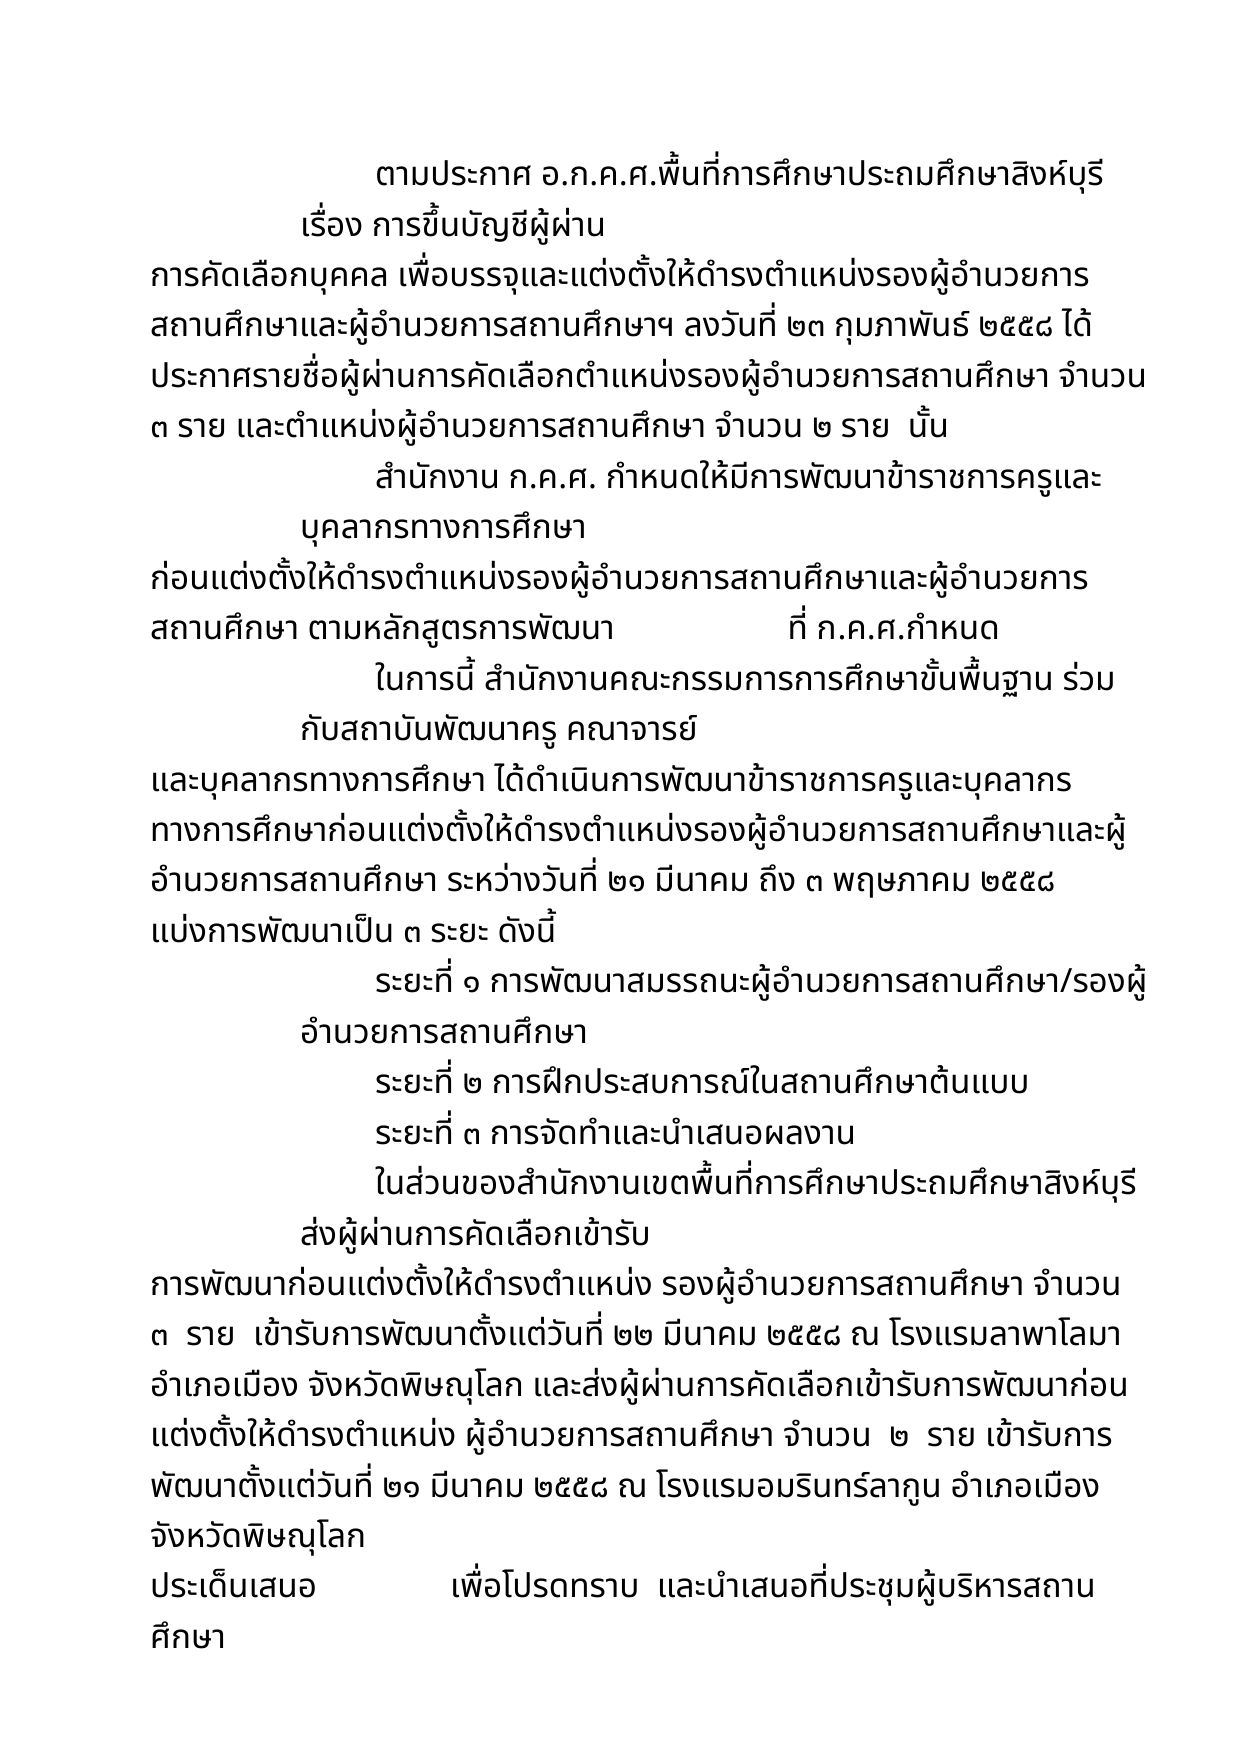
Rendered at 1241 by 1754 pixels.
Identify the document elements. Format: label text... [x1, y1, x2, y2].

text ตามประกาศ อ.ก.ค.ศ.พื้นที่การศึกษาประถมศึกษาสิงห์บุรี เรื่อง การขึ้นบัญชีผู้ผ่าน [300, 150, 1152, 251]
text ก่อนแต่งตั้งให้ดำรงตำแหน่งรองผู้อำนวยการสถานศึกษาและผู้อำนวยการสถานศึกษา ตามหลักสูตรการพัฒนา ที่ ก.ค.ศ.กำหนด [150, 554, 1152, 655]
text ในการนี้ สำนักงานคณะกรรมการการศึกษาขั้นพื้นฐาน ร่วมกับสถาบันพัฒนาครู คณาจารย์ [300, 655, 1152, 756]
text ในส่วนของสำนักงานเขตพื้นที่การศึกษาประถมศึกษาสิงห์บุรี ส่งผู้ผ่านการคัดเลือกเข้ารับ [300, 1159, 1152, 1260]
text ระยะที่ ๑ การพัฒนาสมรรถนะผู้อำนวยการสถานศึกษา/รองผู้อำนวยการสถานศึกษา [300, 957, 1152, 1058]
text สำนักงาน ก.ค.ศ. กำหนดให้มีการพัฒนาข้าราชการครูและบุคลากรทางการศึกษา [300, 453, 1152, 554]
text ระยะที่ ๓ การจัดทำและนำเสนอผลงาน [300, 1109, 1152, 1159]
text และบุคลากรทางการศึกษา ได้ดำเนินการพัฒนาข้าราชการครูและบุคลากรทางการศึกษาก่อนแต่งตั้งให้ดำรงตำแหน่งรองผู้อำนวยการสถานศึกษาและผู้อำนวยการสถานศึกษา ระหว่างวันที่ ๒๑ มีนาคม ถึง ๓ พฤษภาคม ๒๕๕๘ แบ่งการพัฒนาเป็น ๓ ระยะ ดังนี้ [150, 756, 1152, 957]
text ประเด็นเสนอ เพื่อโปรดทราบ และนำเสนอที่ประชุมผู้บริหารสถานศึกษา [150, 1562, 1152, 1663]
text การคัดเลือกบุคคล เพื่อบรรจุและแต่งตั้งให้ดำรงตำแหน่งรองผู้อำนวยการสถานศึกษาและผู้อำนวยการสถานศึกษาฯ ลงวันที่ ๒๓ กุมภาพันธ์ ๒๕๕๘ ได้ประกาศรายชื่อผู้ผ่านการคัดเลือกตำแหน่งรองผู้อำนวยการสถานศึกษา จำนวน ๓ ราย และตำแหน่งผู้อำนวยการสถานศึกษา จำนวน ๒ ราย นั้น [150, 251, 1152, 453]
text การพัฒนาก่อนแต่งตั้งให้ดำรงตำแหน่ง รองผู้อำนวยการสถานศึกษา จำนวน ๓ ราย เข้ารับการพัฒนาตั้งแต่วันที่ ๒๒ มีนาคม ๒๕๕๘ ณ โรงแรมลาพาโลมา อำเภอเมือง จังหวัดพิษณุโลก และส่งผู้ผ่านการคัดเลือกเข้ารับการพัฒนาก่อนแต่งตั้งให้ดำรงตำแหน่ง ผู้อำนวยการสถานศึกษา จำนวน ๒ ราย เข้ารับการพัฒนาตั้งแต่วันที่ ๒๑ มีนาคม ๒๕๕๘ ณ โรงแรมอมรินทร์ลากูน อำเภอเมือง จังหวัดพิษณุโลก [150, 1260, 1152, 1562]
text ระยะที่ ๒ การฝึกประสบการณ์ในสถานศึกษาต้นแบบ [300, 1058, 1152, 1109]
